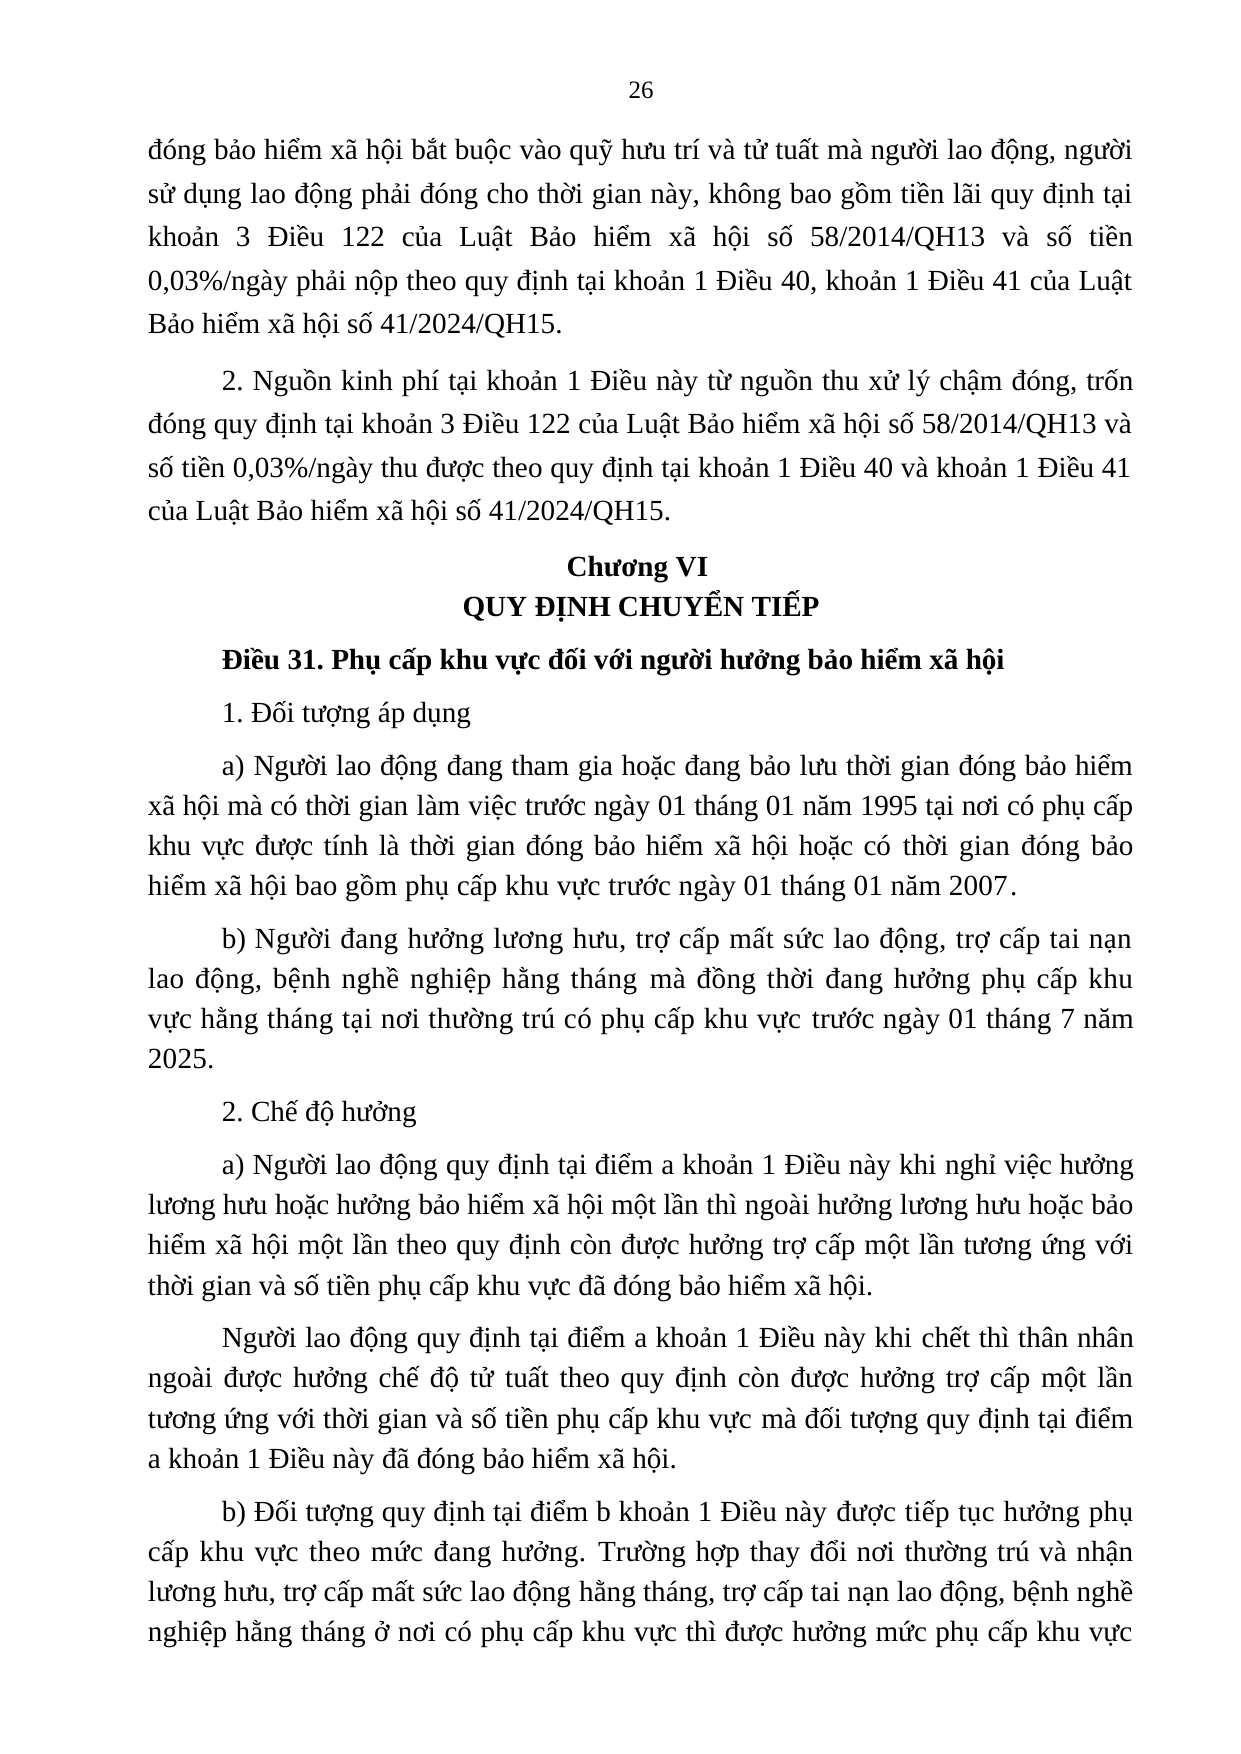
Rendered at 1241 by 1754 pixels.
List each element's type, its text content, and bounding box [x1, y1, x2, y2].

text 2. Chế độ hưởng [148, 1094, 1134, 1128]
text Điều 31. Phụ cấp khu vực đối với người hưởng bảo hiểm xã hội [148, 642, 1134, 676]
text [148, 1494, 1134, 1648]
text 1. Đối tượng áp dụng [148, 695, 1134, 728]
text Người lao động quy định tại điểm a khoản 1 Điều này khi chết thì thân nhân ngoài được hưởng chế độ tử tuất theo quy định còn được hưởng trợ cấp một lần tương ứng với thời gian và số tiền phụ cấp khu vực mà đối tượng quy định tại điểm a khoản 1 Điều này đã đóng bảo hiểm xã hội. [148, 1320, 1134, 1474]
text a) Người lao động đang tham gia hoặc đang bảo lưu thời gian đóng bảo hiểm xã hội mà có thời gian làm việc trước ngày 01 tháng 01 năm 1995 tại nơi có phụ cấp khu vực được tính là thời gian đóng bảo hiểm xã hội hoặc có thời gian đóng bảo hiểm xã hội bao gồm phụ cấp khu vực trước ngày 01 tháng 01 năm 2007. [148, 748, 1134, 902]
text a) Người lao động quy định tại điểm a khoản 1 Điều này khi nghỉ việc hưởng lương hưu hoặc hưởng bảo hiểm xã hội một lần thì ngoài hưởng lương hưu hoặc bảo hiểm xã hội một lần theo quy định còn được hưởng trợ cấp một lần tương ứng với thời gian và số tiền phụ cấp khu vực đã đóng bảo hiểm xã hội. [148, 1147, 1134, 1301]
text b) Người đang hưởng lương hưu, trợ cấp mất sức lao động, trợ cấp tai nạn lao động, bệnh nghề nghiệp hằng tháng mà đồng thời đang hưởng phụ cấp khu vực hằng tháng tại nơi thường trú có phụ cấp khu vực trước ngày 01 tháng 7 năm 2025. [148, 921, 1134, 1075]
text Chương VI QUY ĐỊNH CHUYỂN TIẾP [148, 549, 1134, 623]
text 2. Nguồn kinh phí tại khoản 1 Điều này từ nguồn thu xử lý chậm đóng, trốn đóng quy định tại khoản 3 Điều 122 của Luật Bảo hiểm xã hội số 58/2014/QH13 và số tiền 0,03%/ngày thu được theo quy định tại khoản 1 Điều 40 và khoản 1 Điều 41 của Luật Bảo hiểm xã hội số 41/2024/QH15. [148, 363, 1134, 527]
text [148, 132, 1134, 340]
